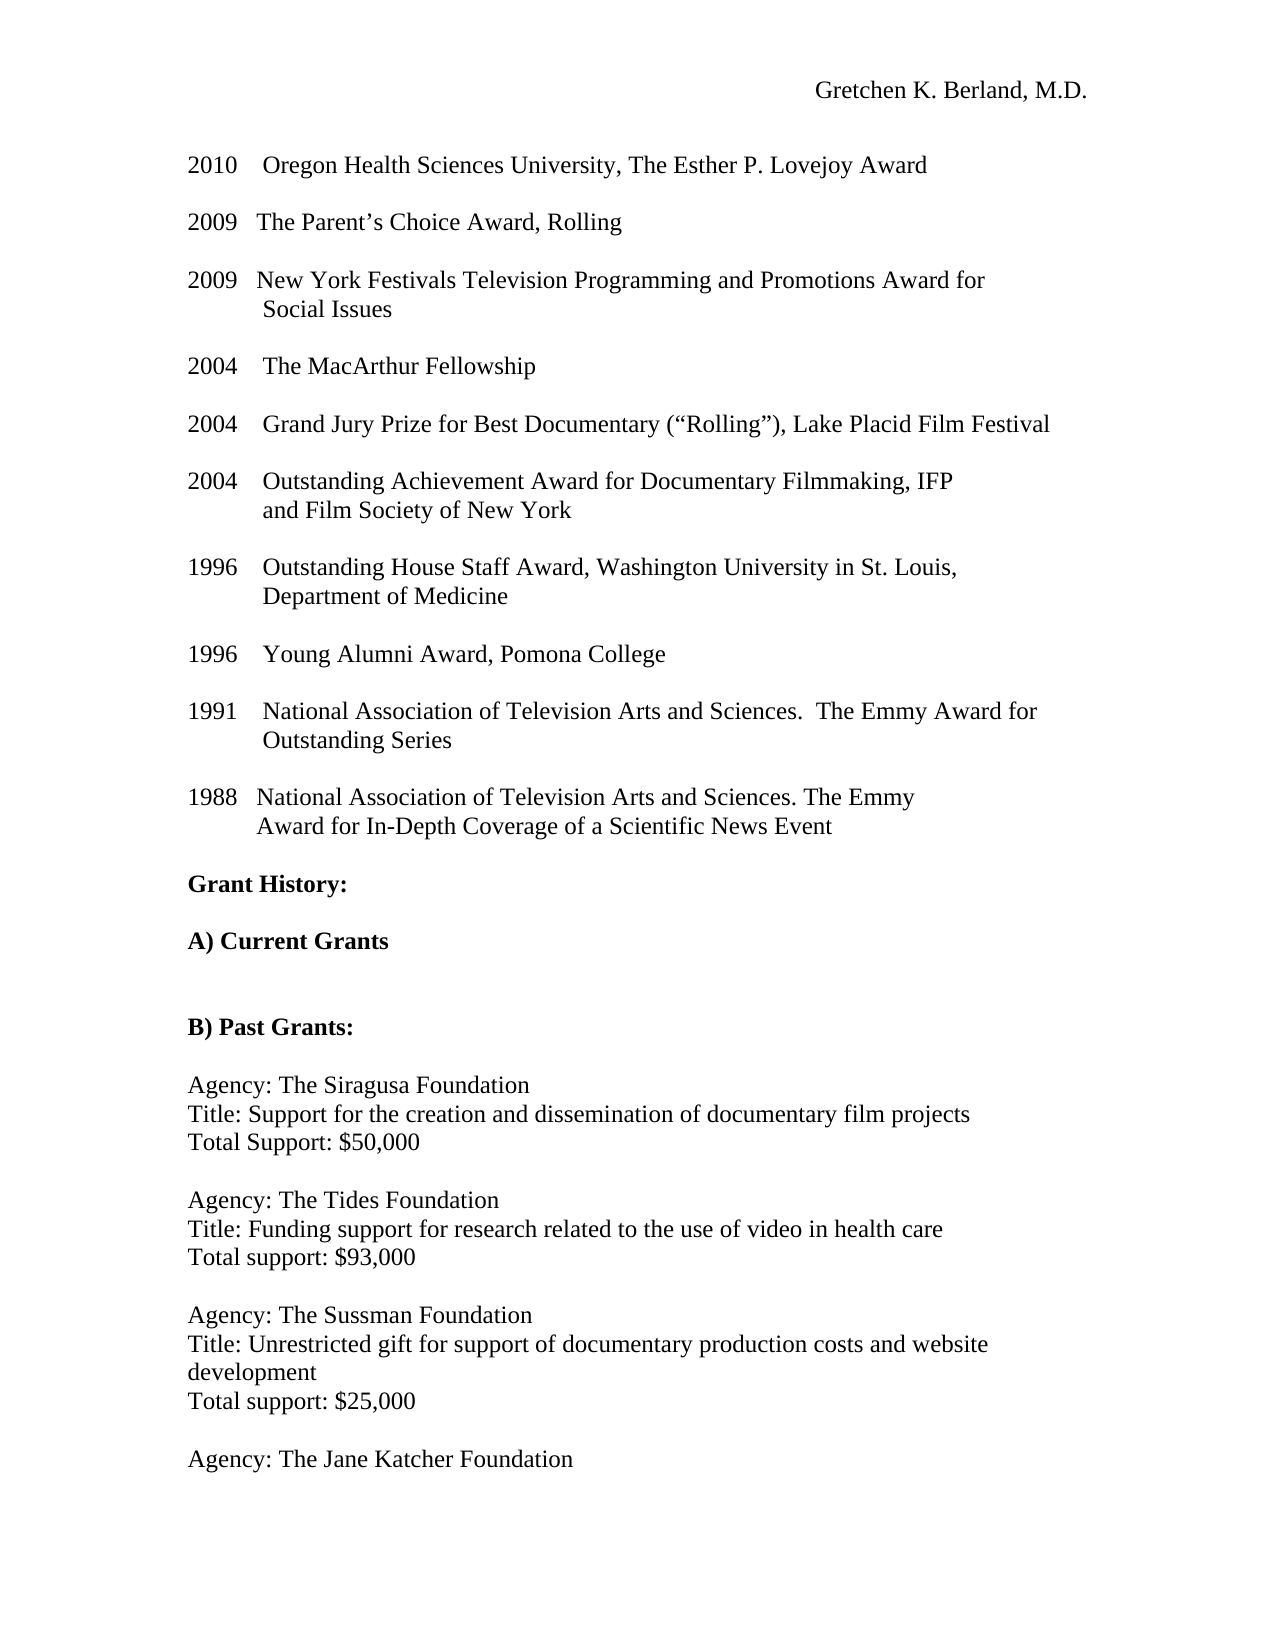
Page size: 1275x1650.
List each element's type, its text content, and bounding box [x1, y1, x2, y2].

text 1988 National Association of Television Arts and Sciences. The Emmy [187, 782, 1087, 811]
text Title: Support for the creation and dissemination of documentary film projects [187, 1099, 1087, 1127]
text Total Support: $50,000 [187, 1127, 1087, 1156]
text and Film Society of New York [262, 495, 1087, 524]
text Social Issues [187, 294, 1153, 322]
text Grant History: [187, 869, 1087, 897]
text 2004 Outstanding Achievement Award for Documentary Filmmaking, IFP [187, 466, 1087, 495]
text Total support: $25,000 [187, 1386, 1087, 1415]
text 1996 Young Alumni Award, Pomona College [187, 639, 1153, 667]
text Agency: The Sussman Foundation [187, 1300, 1087, 1329]
text Title: Funding support for research related to the use of video in health care [187, 1214, 1087, 1242]
text Agency: The Jane Katcher Foundation [187, 1444, 1087, 1472]
text 2004 Grand Jury Prize for Best Documentary (“Rolling”), Lake Placid Film Festival [187, 409, 1153, 437]
text Award for In-Depth Coverage of a Scientific News Event [187, 811, 1087, 840]
text 2009 New York Festivals Television Programming and Promotions Award for [187, 265, 1153, 294]
text 1996 Outstanding House Staff Award, Washington University in St. Louis, [187, 552, 1153, 581]
text Title: Unrestricted gift for support of documentary production costs and website development [187, 1329, 1087, 1386]
text Department of Medicine [262, 581, 1153, 610]
text Agency: The Siragusa Foundation [187, 1070, 1087, 1099]
text B) Past Grants: [187, 1012, 1087, 1041]
text 1991 National Association of Television Arts and Sciences. The Emmy Award for [187, 696, 1153, 725]
text 2004 The MacArthur Fellowship [187, 351, 1153, 380]
text 2009 The Parent’s Choice Award, Rolling [187, 207, 1153, 236]
text Total support: $93,000 [187, 1242, 1087, 1271]
text Outstanding Series [187, 725, 1087, 754]
text A) Current Grants [187, 926, 1087, 955]
text Agency: The Tides Foundation [187, 1185, 1087, 1214]
text 2010 Oregon Health Sciences University, The Esther P. Lovejoy Award [187, 150, 1153, 179]
